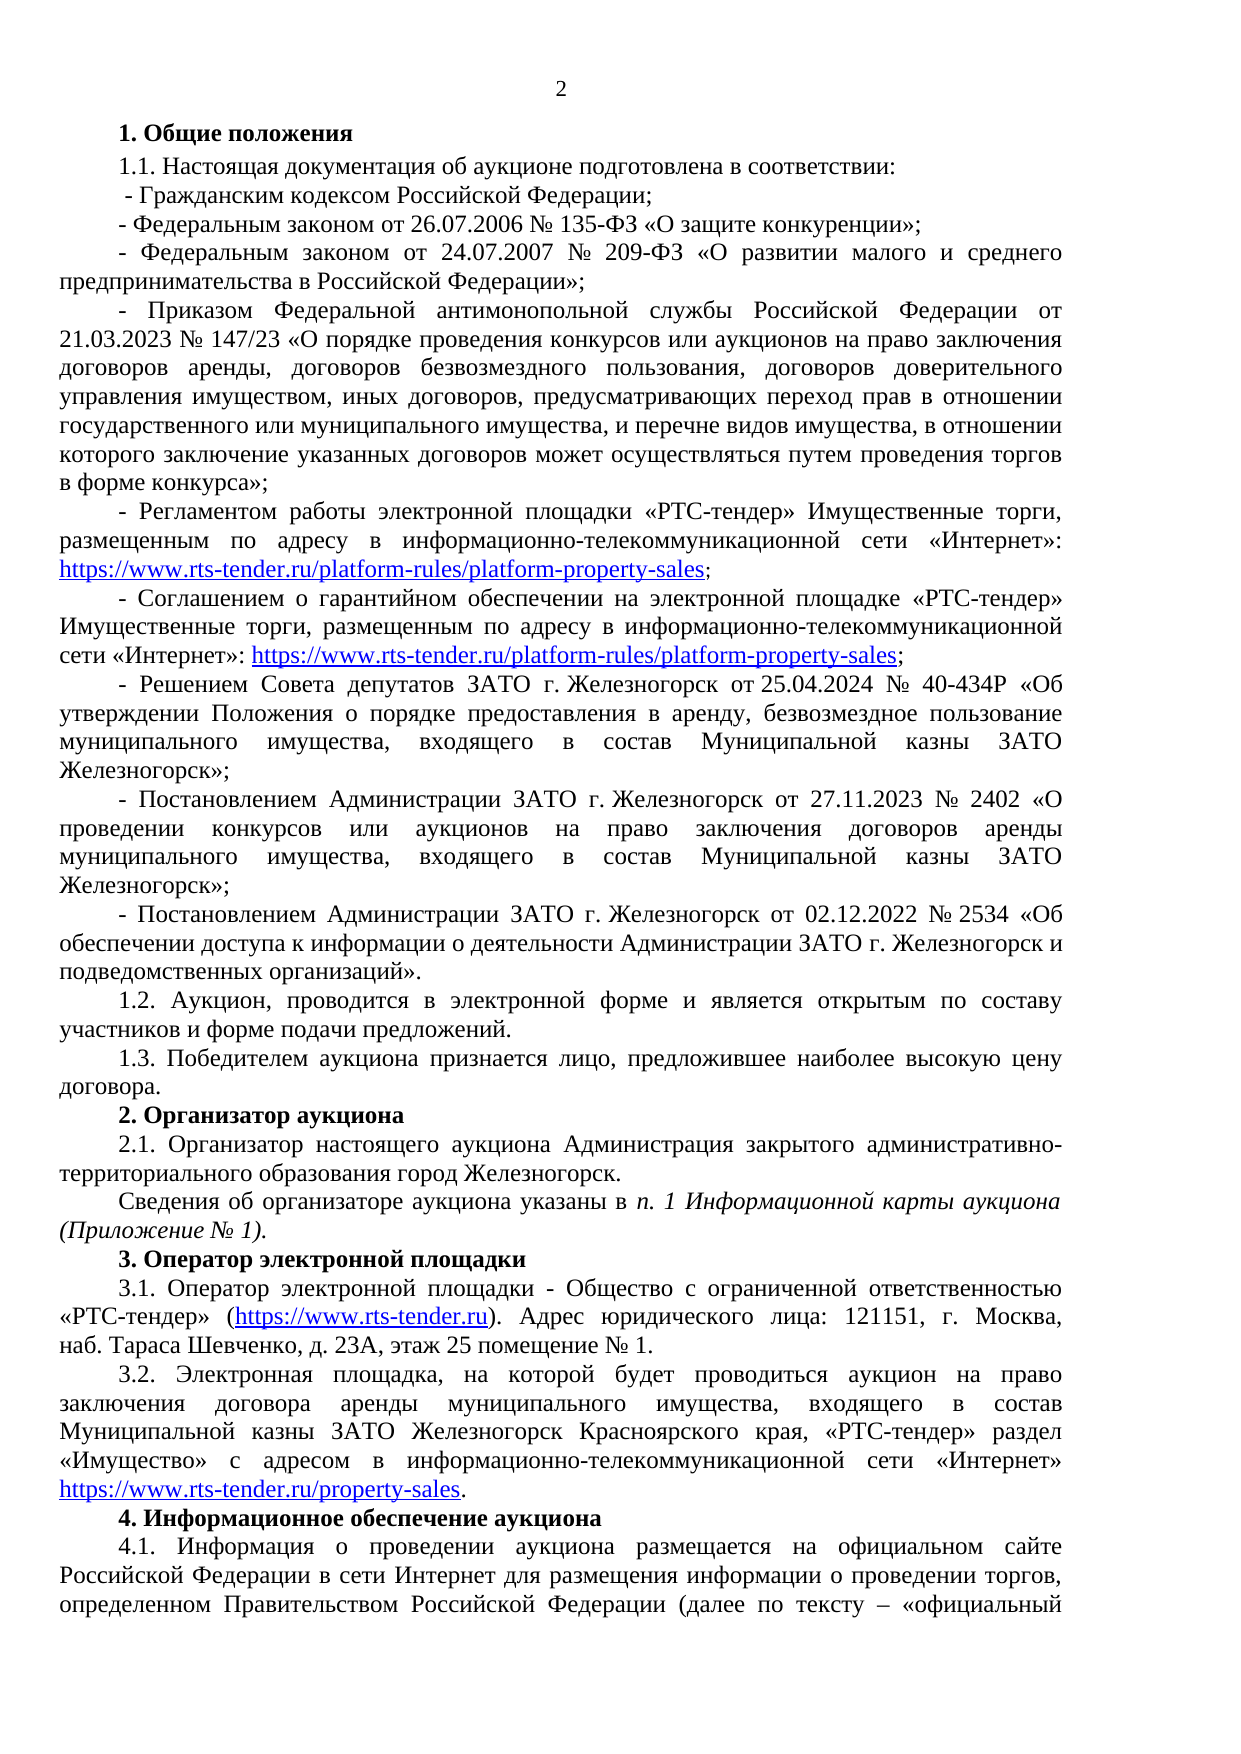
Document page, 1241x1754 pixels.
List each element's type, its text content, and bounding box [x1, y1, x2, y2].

text 2. Организатор аукциона [59, 1100, 1063, 1129]
text - Соглашением о гарантийном обеспечении на электронной площадке «РТС-тендер» Имущественные торги, размещенным по адресу в информационно-телекоммуникационной сети «Интернет»: https://www.rts-tender.ru/platform-rules/platform-property-sales; [59, 583, 1063, 669]
text 1.2. Аукцион, проводится в электронной форме и является открытым по составу участников и форме подачи предложений. [59, 985, 1063, 1043]
text - Гражданским кодексом Российской Федерации; [59, 180, 1063, 209]
text 1.1. Настоящая документация об аукционе подготовлена в соответствии: [59, 151, 1063, 180]
text - Постановлением Администрации ЗАТО г. Железногорск от 02.12.2022 № 2534 «Об обеспечении доступа к информации о деятельности Администрации ЗАТО г. Железногорск и подведомственных организаций». [59, 899, 1063, 985]
text 1. Общие положения [59, 118, 1063, 147]
text - Приказом Федеральной антимонопольной службы Российской Федерации от 21.03.2023 № 147/23 «О порядке проведения конкурсов или аукционов на право заключения договоров аренды, договоров безвозмездного пользования, договоров доверительного управления имуществом, иных договоров, предусматривающих переход прав в отношении государственного или муниципального имущества, и перечне видов имущества, в отношении которого заключение указанных договоров может осуществляться путем проведения торгов в форме конкурса»; [59, 295, 1063, 496]
text 4. Информационное обеспечение аукциона [59, 1503, 1063, 1531]
text - Регламентом работы электронной площадки «РТС-тендер» Имущественные торги, размещенным по адресу в информационно-телекоммуникационной сети «Интернет»: https://www.rts-tender.ru/platform-rules/platform-property-sales; [59, 496, 1063, 583]
text 1.3. Победителем аукциона признается лицо, предложившее наиболее высокую цену договора. [59, 1043, 1063, 1100]
text 3.2. Электронная площадка, на которой будет проводиться аукцион на право заключения договора аренды муниципального имущества, входящего в состав Муниципальной казны ЗАТО Железногорск Красноярского края, «РТС-тендер» раздел «Имущество» с адресом в информационно-телекоммуникационной сети «Интернет» https://www.rts-tender.ru/property-sales. [59, 1359, 1063, 1503]
text - Решением Совета депутатов ЗАТО г. Железногорск от 25.04.2024 № 40-434Р «Об утверждении Положения о порядке предоставления в аренду, безвозмездное пользование муниципального имущества, входящего в состав Муниципальной казны ЗАТО Железногорск»; [59, 669, 1063, 784]
text - Федеральным законом от 24.07.2007 № 209-ФЗ «О развитии малого и среднего предпринимательства в Российской Федерации»; [59, 237, 1063, 295]
text 3.1. Оператор электронной площадки - Общество с ограниченной ответственностью «РТС-тендер» (https://www.rts-tender.ru). Адрес юридического лица: 121151, г. Москва, наб. Тараса Шевченко, д. 23А, этаж 25 помещение № 1. [59, 1273, 1063, 1359]
text 3. Оператор электронной площадки [59, 1244, 1063, 1273]
text 2.1. Организатор настоящего аукциона Администрация закрытого административно-территориального образования город Железногорск. [59, 1129, 1063, 1186]
text - Постановлением Администрации ЗАТО г. Железногорск от 27.11.2023 № 2402 «О проведении конкурсов или аукционов на право заключения договоров аренды муниципального имущества, входящего в состав Муниципальной казны ЗАТО Железногорск»; [59, 784, 1063, 899]
text - Федеральным законом от 26.07.2006 № 135-ФЗ «О защите конкуренции»; [59, 209, 1063, 237]
text Сведения об организаторе аукциона указаны в п. 1 Информационной карты аукциона (Приложение № 1). [59, 1186, 1063, 1244]
